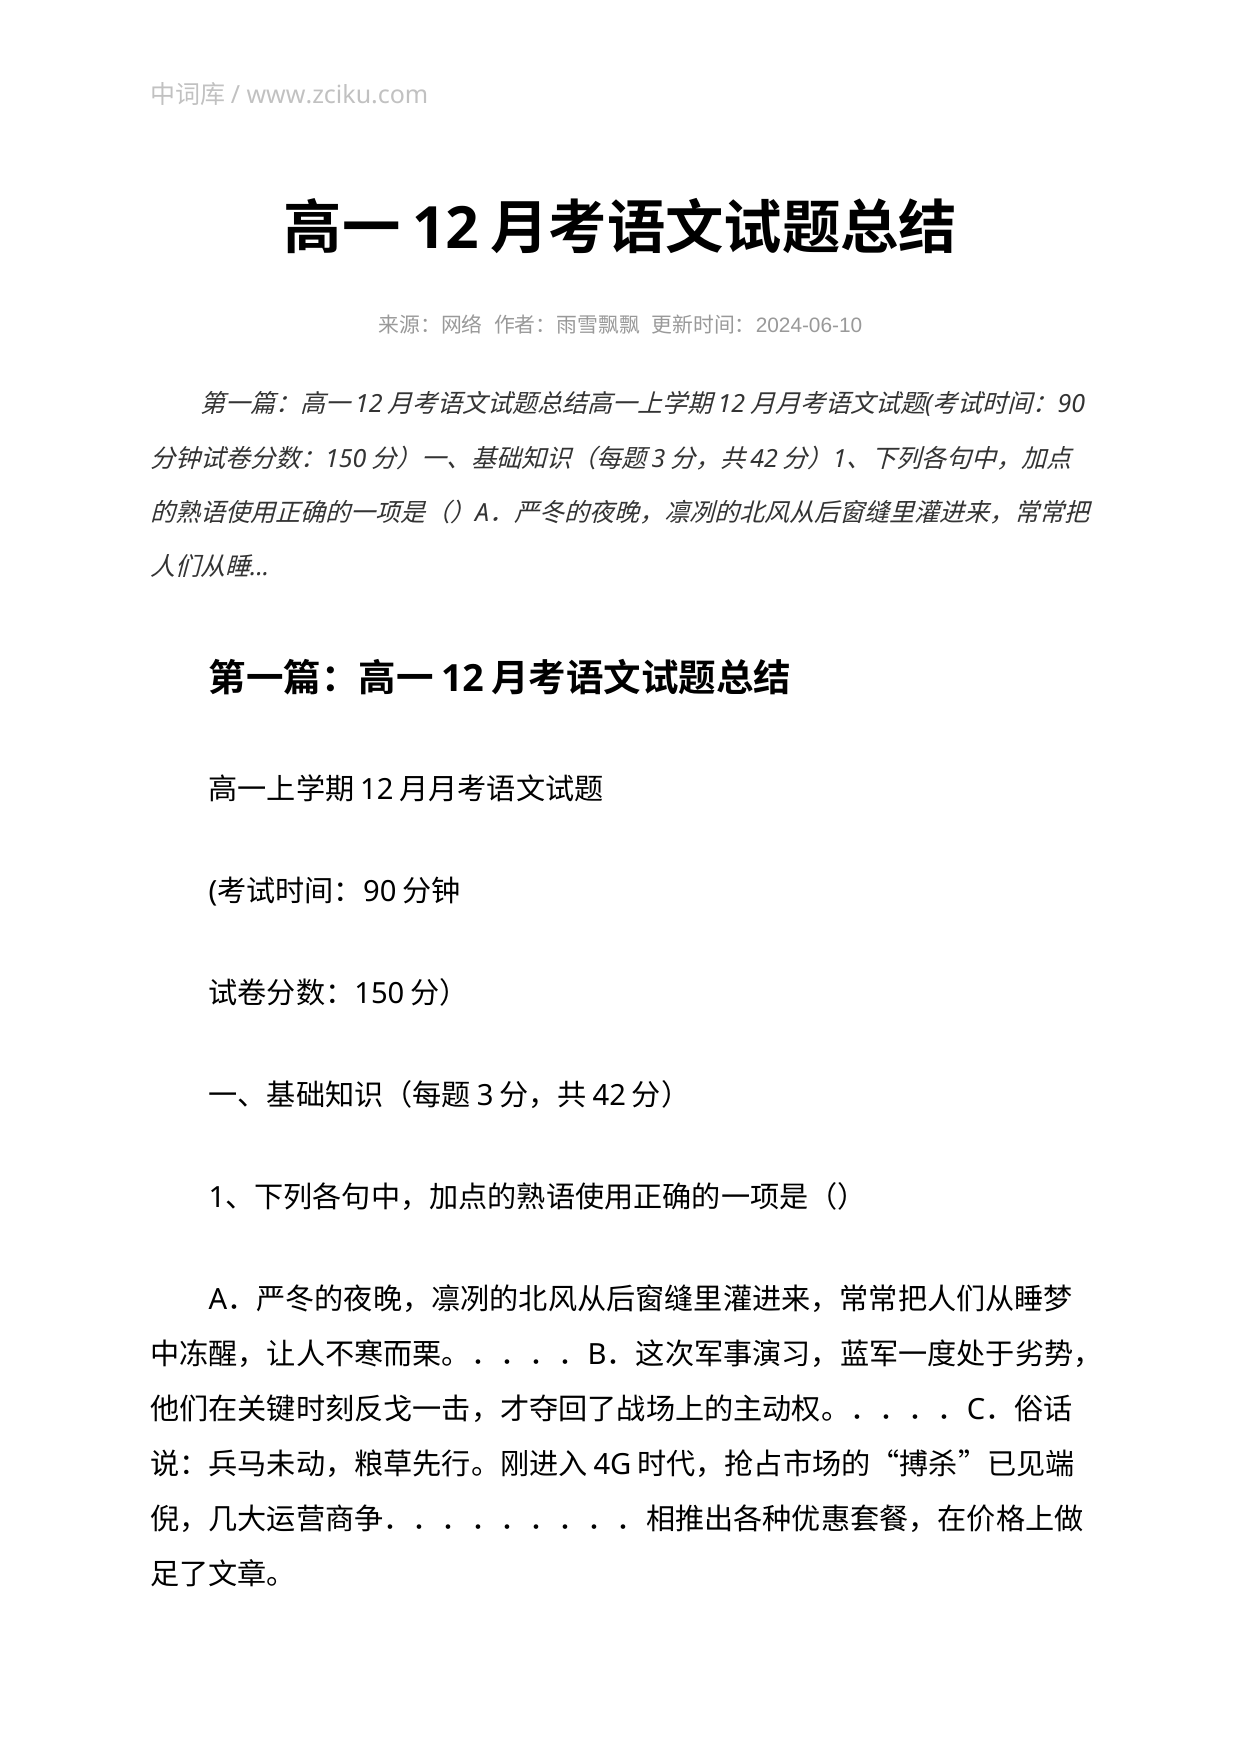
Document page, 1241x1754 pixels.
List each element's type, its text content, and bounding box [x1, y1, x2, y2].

text 一、基础知识（每题3分，共42分） [150, 1072, 1090, 1114]
text A．严冬的夜晚，凛冽的北风从后窗缝里灌进来，常常把人们从睡梦中冻醒，让人不寒而栗。．．．．B．这次军事演习，蓝军一度处于劣势，他们在关键时刻反戈一击，才夺回了战场上的主动权。．．．．C．俗话说：兵马未动，粮草先行。刚进入4G时代，抢占市场的“搏杀”已见端倪，几大运营商争．．．．．．．．．相推出各种优惠套餐，在价格上做足了文章。 [150, 1276, 1090, 1593]
text (考试时间：90分钟 [150, 868, 1090, 910]
text 第一篇：高一12月考语文试题总结高一上学期12月月考语文试题(考试时间：90分钟试卷分数：150分）一、基础知识（每题3分，共42分）1、下列各句中，加点的熟语使用正确的一项是（）A．严冬的夜晚，凛冽的北风从后窗缝里灌进来，常常把人们从睡... [150, 384, 1090, 583]
text 1、下列各句中，加点的熟语使用正确的一项是（） [150, 1174, 1090, 1216]
text 高一上学期12月月考语文试题 [150, 766, 1090, 808]
text 来源：网络 作者：雨雪飘飘 更新时间：2024-06-10 [150, 313, 1090, 337]
text 第一篇：高一12月考语文试题总结 [150, 648, 1090, 703]
text 试卷分数：150分） [150, 970, 1090, 1012]
subtitle 高一12月考语文试题总结 [150, 181, 1090, 266]
